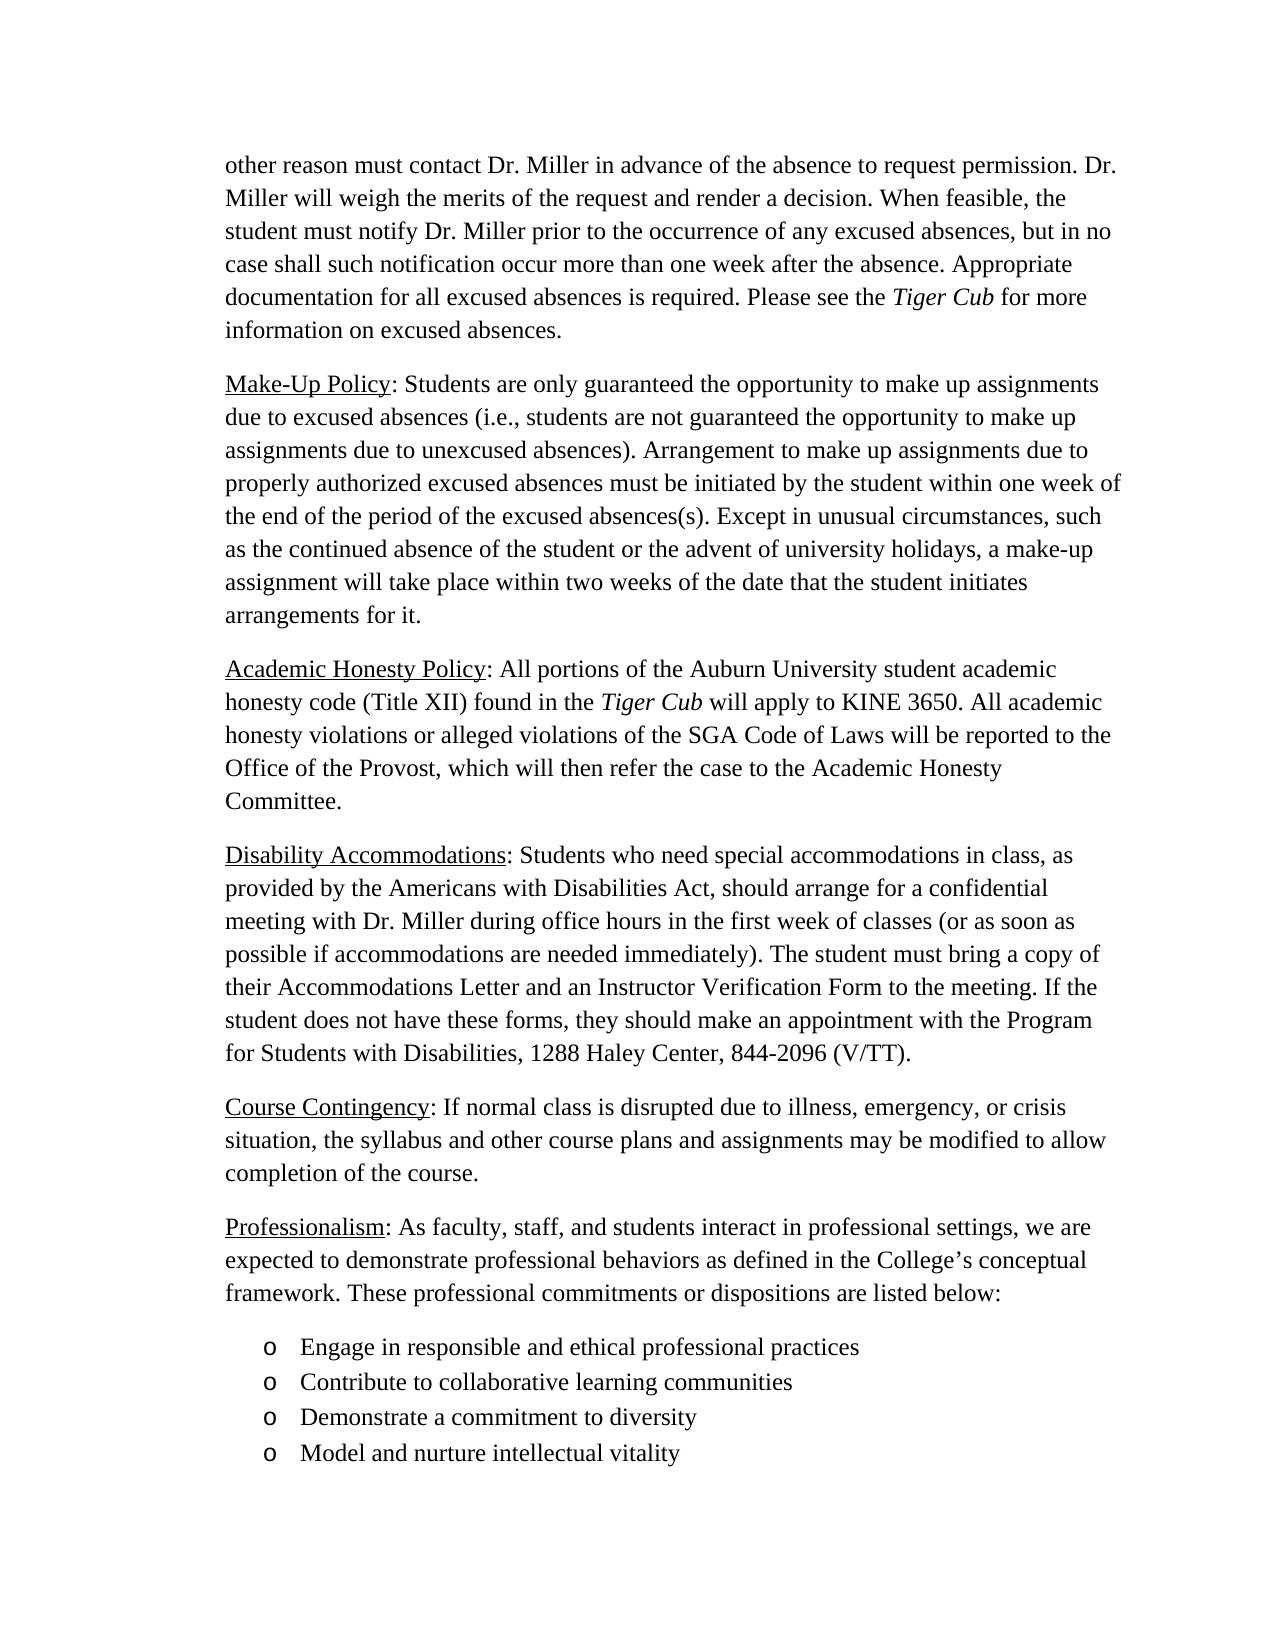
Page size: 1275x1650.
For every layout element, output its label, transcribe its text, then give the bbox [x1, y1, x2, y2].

list Demonstrate a commitment to diversity [262, 1402, 1125, 1433]
list Contribute to collaborative learning communities [262, 1367, 1125, 1398]
list Model and nurture intellectual vitality [262, 1438, 1125, 1469]
list Engage in responsible and ethical professional practices [262, 1332, 1125, 1362]
text Course Contingency: If normal class is disrupted due to illness, emergency, or crisis situation, the syllabus and other course plans and assignments may be modified to allow completion of the course. [225, 1092, 1125, 1187]
text Disability Accommodations: Students who need special accommodations in class, as provided by the Americans with Disabilities Act, should arrange for a confidential meeting with Dr. Miller during office hours in the first week of classes (or as soon as possible if accommodations are needed immediately). The student must bring a copy of their Accommodations Letter and an Instructor Verification Form to the meeting. If the student does not have these forms, they should make an appointment with the Program for Students with Disabilities, 1288 Haley Center, 844-2096 (V/TT). [225, 840, 1125, 1067]
text Academic Honesty Policy: All portions of the Auburn University student academic honesty code (Title XII) found in the Tiger Cub will apply to KINE 3650. All academic honesty violations or alleged violations of the SGA Code of Laws will be reported to the Office of the Provost, which will then refer the case to the Academic Honesty Committee. [225, 654, 1125, 815]
text Make-Up Policy: Students are only guaranteed the opportunity to make up assignments due to excused absences (i.e., students are not guaranteed the opportunity to make up assignments due to unexcused absences). Arrangement to make up assignments due to properly authorized excused absences must be initiated by the student within one week of the end of the period of the excused absences(s). Except in unusual circumstances, such as the continued absence of the student or the advent of university holidays, a make-up assignment will take place within two weeks of the date that the student initiates arrangements for it. [225, 369, 1125, 629]
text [225, 150, 1125, 344]
text Professionalism: As faculty, staff, and students interact in professional settings, we are expected to demonstrate professional behaviors as defined in the College’s conceptual framework. These professional commitments or dispositions are listed below: [225, 1212, 1125, 1307]
